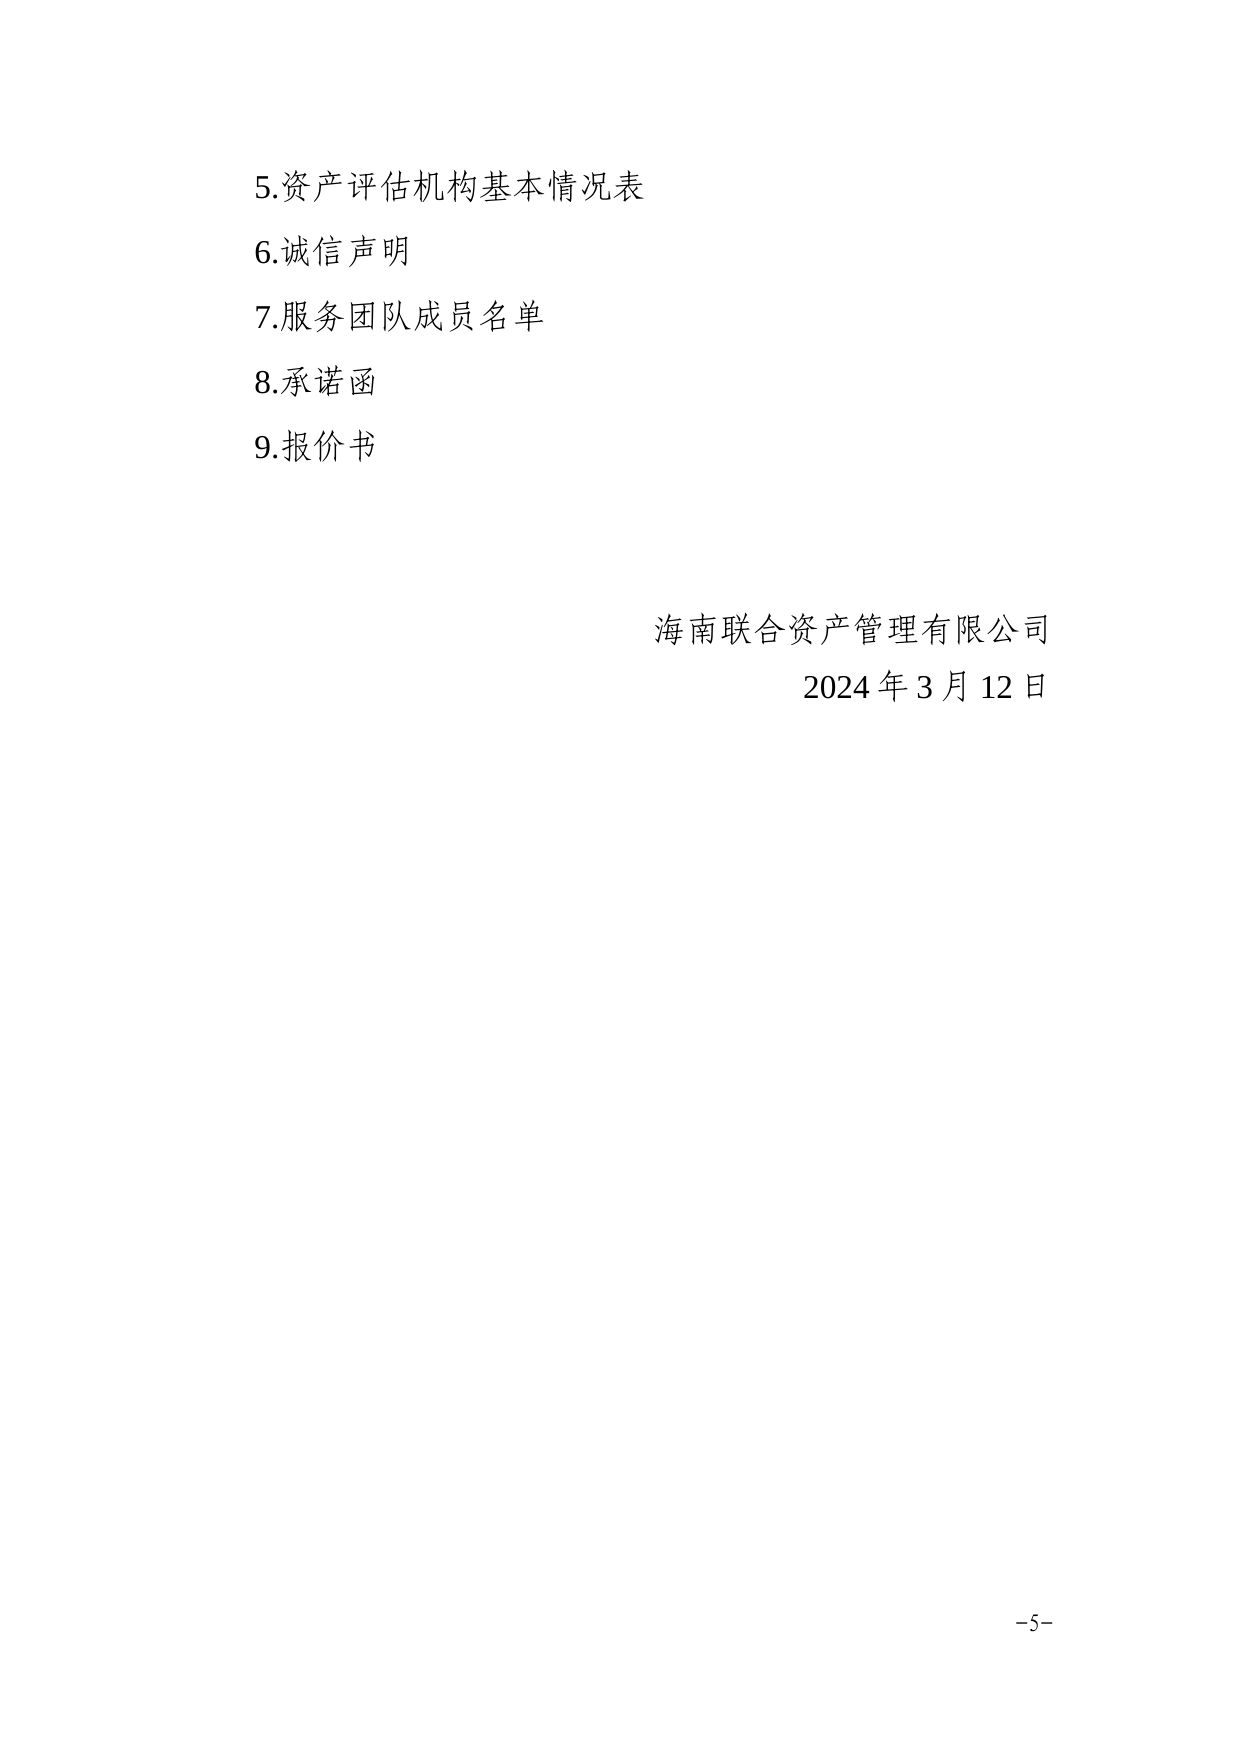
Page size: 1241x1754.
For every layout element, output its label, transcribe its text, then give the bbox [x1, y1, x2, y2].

text 8.承诺函 [187, 348, 1053, 413]
text 9.报价书 [187, 413, 1053, 478]
text 海南联合资产管理有限公司 [187, 595, 1053, 653]
text 7.服务团队成员名单 [187, 283, 1053, 348]
text 2024年3月12日 [187, 653, 1053, 718]
text 6.诚信声明 [187, 218, 1053, 283]
text 5.资产评估机构基本情况表 [187, 153, 1053, 218]
